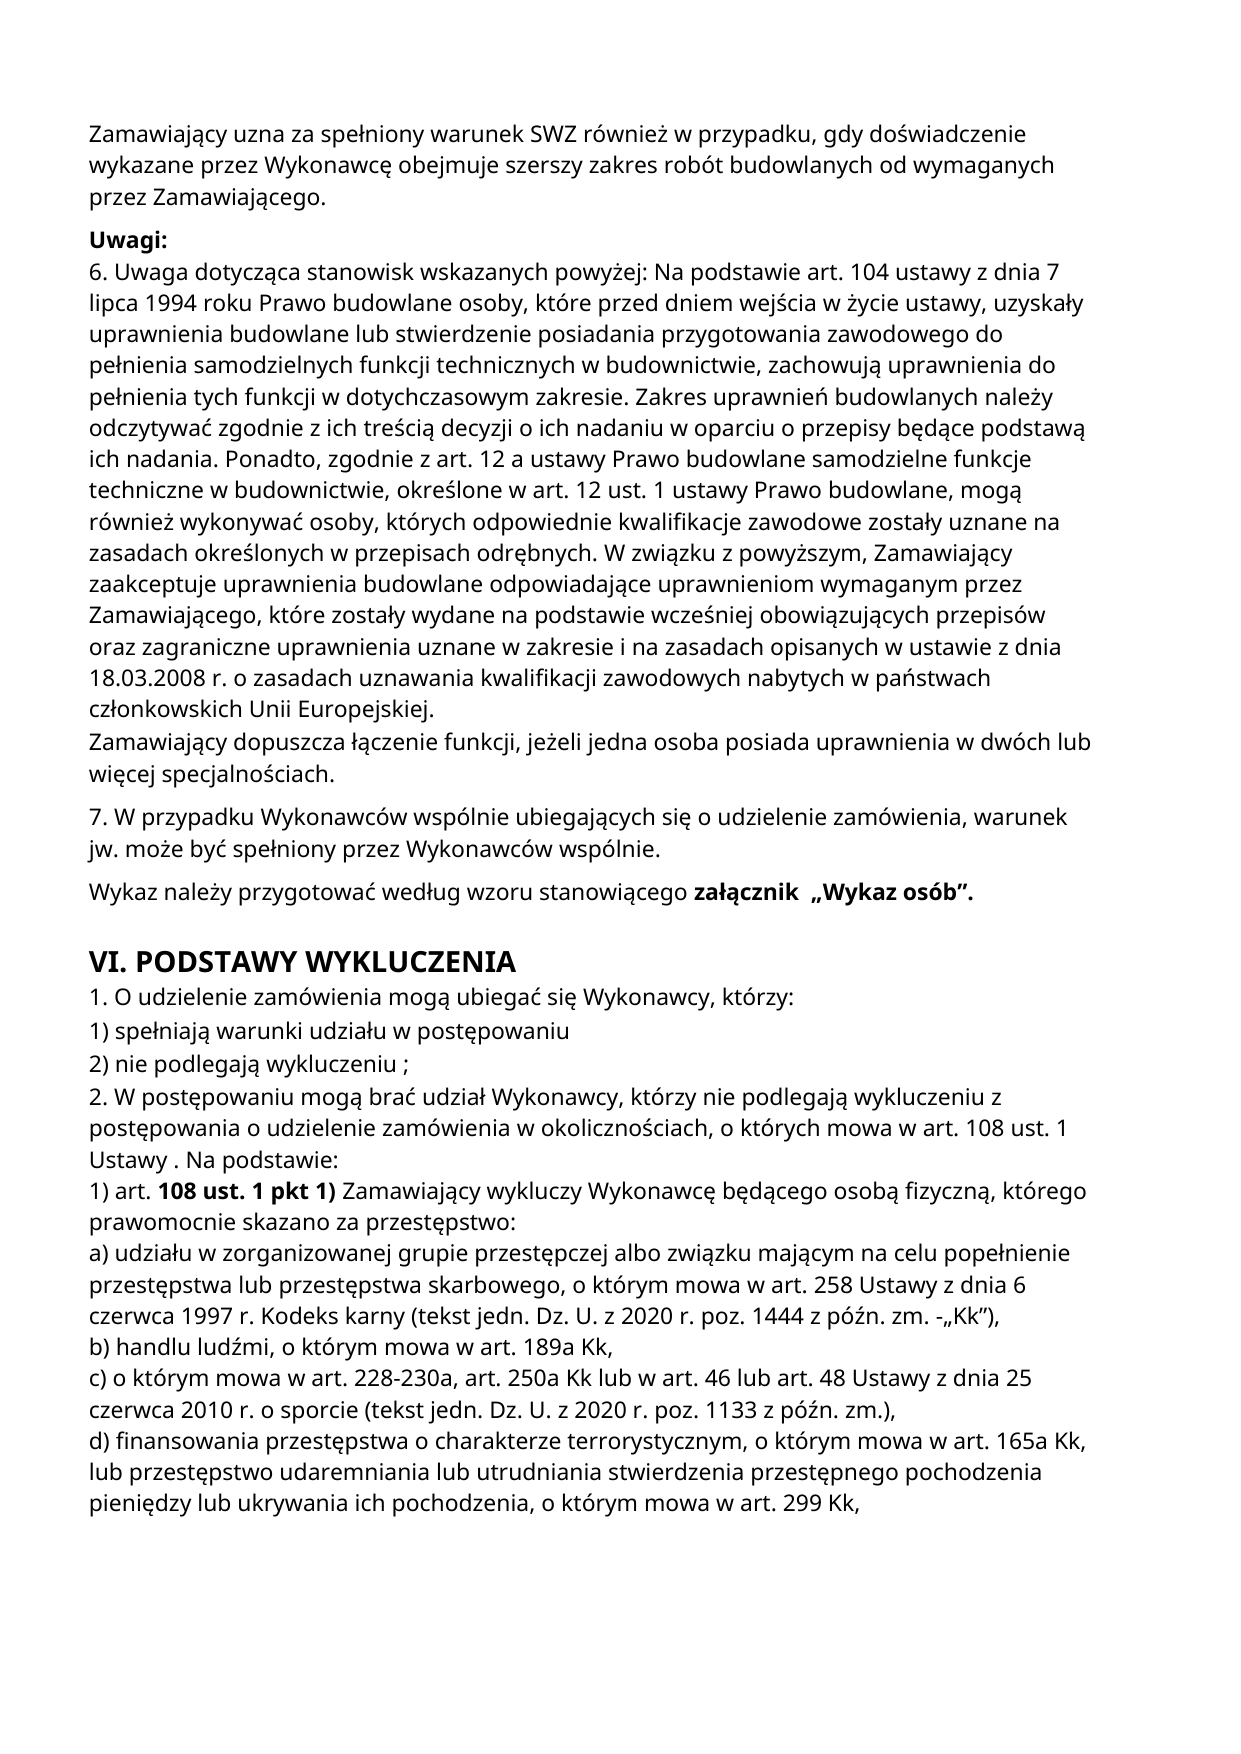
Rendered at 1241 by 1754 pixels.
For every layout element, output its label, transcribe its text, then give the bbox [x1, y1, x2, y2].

text b) handlu ludźmi, o którym mowa w art. 189a Kk, [89, 1331, 1092, 1362]
text c) o którym mowa w art. 228-230a, art. 250a Kk lub w art. 46 lub art. 48 Ustawy z dnia 25 czerwca 2010 r. o sporcie (tekst jedn. Dz. U. z 2020 r. poz. 1133 z późn. zm.), [89, 1362, 1092, 1425]
text 2) nie podlegają wykluczeniu ; [89, 1048, 1092, 1079]
text Wykaz należy przygotować według wzoru stanowiącego załącznik „Wykaz osób”. [89, 876, 1092, 908]
text Zamawiający uzna za spełniony warunek SWZ również w przypadku, gdy doświadczenie wykazane przez Wykonawcę obejmuje szerszy zakres robót budowlanych od wymaganych przez Zamawiającego. [89, 118, 1092, 212]
text 7. W przypadku Wykonawców wspólnie ubiegających się o udzielenie zamówienia, warunek jw. może być spełniony przez Wykonawców wspólnie. [89, 801, 1092, 864]
text 1. O udzielenie zamówienia mogą ubiegać się Wykonawcy, którzy: [89, 981, 1092, 1013]
text Uwagi: [89, 224, 1092, 256]
text Zamawiający dopuszcza łączenie funkcji, jeżeli jedna osoba posiada uprawnienia w dwóch lub więcej specjalnościach. [89, 726, 1092, 789]
text VI. PODSTAWY WYKLUCZENIA [89, 942, 1092, 981]
text 6. Uwaga dotycząca stanowisk wskazanych powyżej: Na podstawie art. 104 ustawy z dnia 7 lipca 1994 roku Prawo budowlane osoby, które przed dniem wejścia w życie ustawy, uzyskały uprawnienia budowlane lub stwierdzenie posiadania przygotowania zawodowego do pełnienia samodzielnych funkcji technicznych w budownictwie, zachowują uprawnienia do pełnienia tych funkcji w dotychczasowym zakresie. Zakres uprawnień budowlanych należy odczytywać zgodnie z ich treścią decyzji o ich nadaniu w oparciu o przepisy będące podstawą ich nadania. Ponadto, zgodnie z art. 12 a ustawy Prawo budowlane samodzielne funkcje techniczne w budownictwie, określone w art. 12 ust. 1 ustawy Prawo budowlane, mogą również wykonywać osoby, których odpowiednie kwalifikacje zawodowe zostały uznane na zasadach określonych w przepisach odrębnych. W związku z powyższym, Zamawiający zaakceptuje uprawnienia budowlane odpowiadające uprawnieniom wymaganym przez Zamawiającego, które zostały wydane na podstawie wcześniej obowiązujących przepisów oraz zagraniczne uprawnienia uznane w zakresie i na zasadach opisanych w ustawie z dnia 18.03.2008 r. o zasadach uznawania kwalifikacji zawodowych nabytych w państwach członkowskich Unii Europejskiej. [89, 256, 1092, 724]
text a) udziału w zorganizowanej grupie przestępczej albo związku mającym na celu popełnienie przestępstwa lub przestępstwa skarbowego, o którym mowa w art. 258 Ustawy z dnia 6 czerwca 1997 r. Kodeks karny (tekst jedn. Dz. U. z 2020 r. poz. 1444 z późn. zm. -„Kk”), [89, 1237, 1092, 1331]
text 2. W postępowaniu mogą brać udział Wykonawcy, którzy nie podlegają wykluczeniu z postępowania o udzielenie zamówienia w okolicznościach, o których mowa w art. 108 ust. 1 Ustawy . Na podstawie: [89, 1081, 1092, 1175]
text d) finansowania przestępstwa o charakterze terrorystycznym, o którym mowa w art. 165a Kk, lub przestępstwo udaremniania lub utrudniania stwierdzenia przestępnego pochodzenia pieniędzy lub ukrywania ich pochodzenia, o którym mowa w art. 299 Kk, [89, 1425, 1092, 1518]
text 1) art. 108 ust. 1 pkt 1) Zamawiający wykluczy Wykonawcę będącego osobą fizyczną, którego prawomocnie skazano za przestępstwo: [89, 1175, 1092, 1237]
text 1) spełniają warunki udziału w postępowaniu [89, 1014, 1092, 1046]
